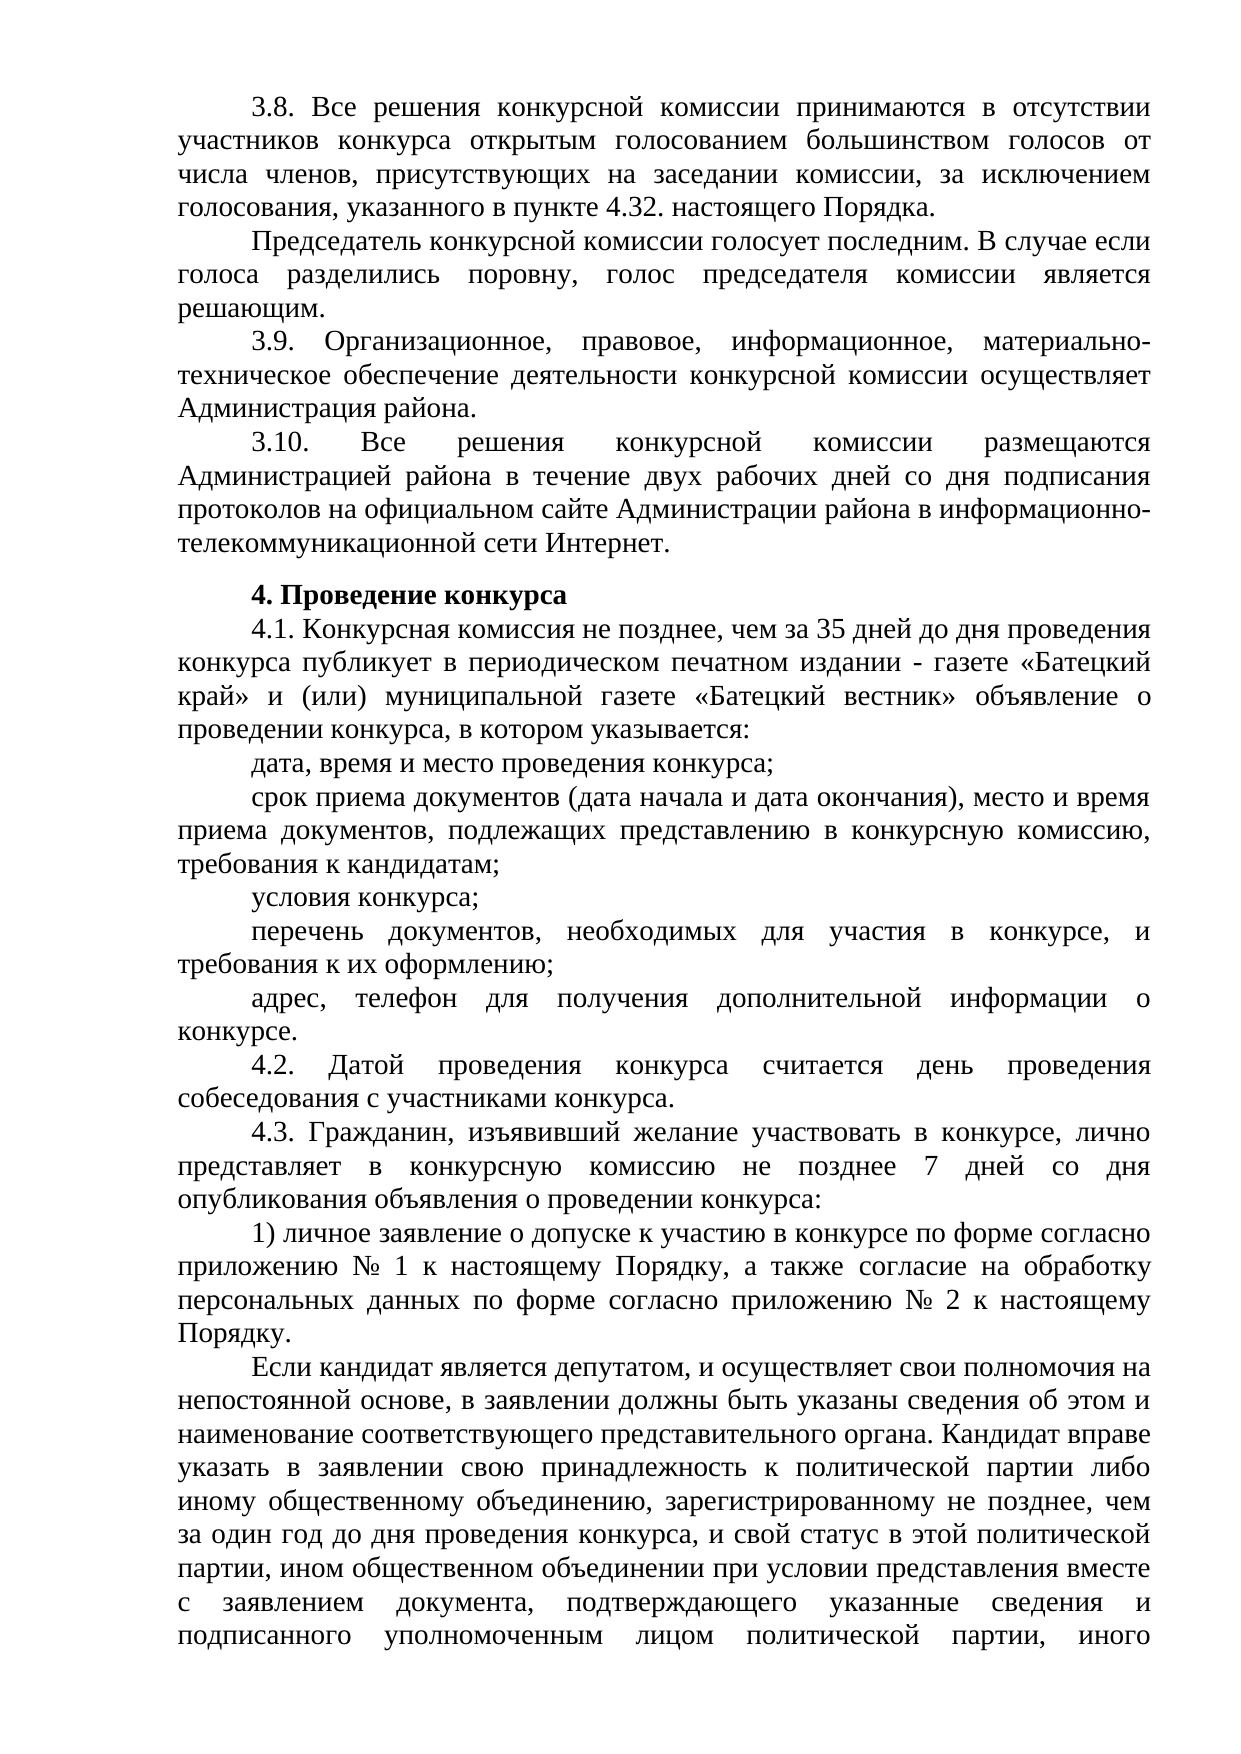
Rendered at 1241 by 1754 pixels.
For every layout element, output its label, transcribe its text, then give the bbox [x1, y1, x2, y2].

text Председатель конкурсной комиссии голосует последним. В случае если голоса разделились поровну, голос председателя комиссии является решающим. [177, 223, 1152, 323]
text 1) личное заявление о допуске к участию в конкурсе по форме согласно приложению № 1 к настоящему Порядку, а также согласие на обработку персональных данных по форме согласно приложению № 2 к настоящему Порядку. [177, 1215, 1152, 1349]
text дата, время и место проведения конкурса; [177, 745, 1152, 779]
text 3.9. Организационное, правовое, информационное, материально-техническое обеспечение деятельности конкурсной комиссии осуществляет Администрация района. [177, 323, 1152, 424]
text 3.10. Все решения конкурсной комиссии размещаются Администрацией района в течение двух рабочих дней со дня подписания протоколов на официальном сайте Администрации района в информационно-телекоммуникационной сети Интернет. [177, 424, 1152, 558]
text 4.3. Гражданин, изъявивший желание участвовать в конкурсе, лично представляет в конкурсную комиссию не позднее 7 дней со дня опубликования объявления о проведении конкурса: [177, 1114, 1152, 1215]
text адрес, телефон для получения дополнительной информации о конкурсе. [177, 980, 1152, 1047]
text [177, 1349, 1152, 1651]
text перечень документов, необходимых для участия в конкурсе, и требования к их оформлению; [177, 913, 1152, 980]
text 4. Проведение конкурса [177, 577, 1152, 611]
text 4.1. Конкурсная комиссия не позднее, чем за 35 дней до дня проведения конкурса публикует в периодическом печатном издании - газете «Батецкий край» и (или) муниципальной газете «Батецкий вестник» объявление о проведении конкурса, в котором указывается: [177, 611, 1152, 745]
text 3.8. Все решения конкурсной комиссии принимаются в отсутствии участников конкурса открытым голосованием большинством голосов от числа членов, присутствующих на заседании комиссии, за исключением голосования, указанного в пункте 4.32. настоящего Порядка. [177, 89, 1152, 223]
text 4.2. Датой проведения конкурса считается день проведения собеседования с участниками конкурса. [177, 1047, 1152, 1114]
text условия конкурса; [177, 879, 1152, 913]
text срок приема документов (дата начала и дата окончания), место и время приема документов, подлежащих представлению в конкурсную комиссию, требования к кандидатам; [177, 779, 1152, 879]
